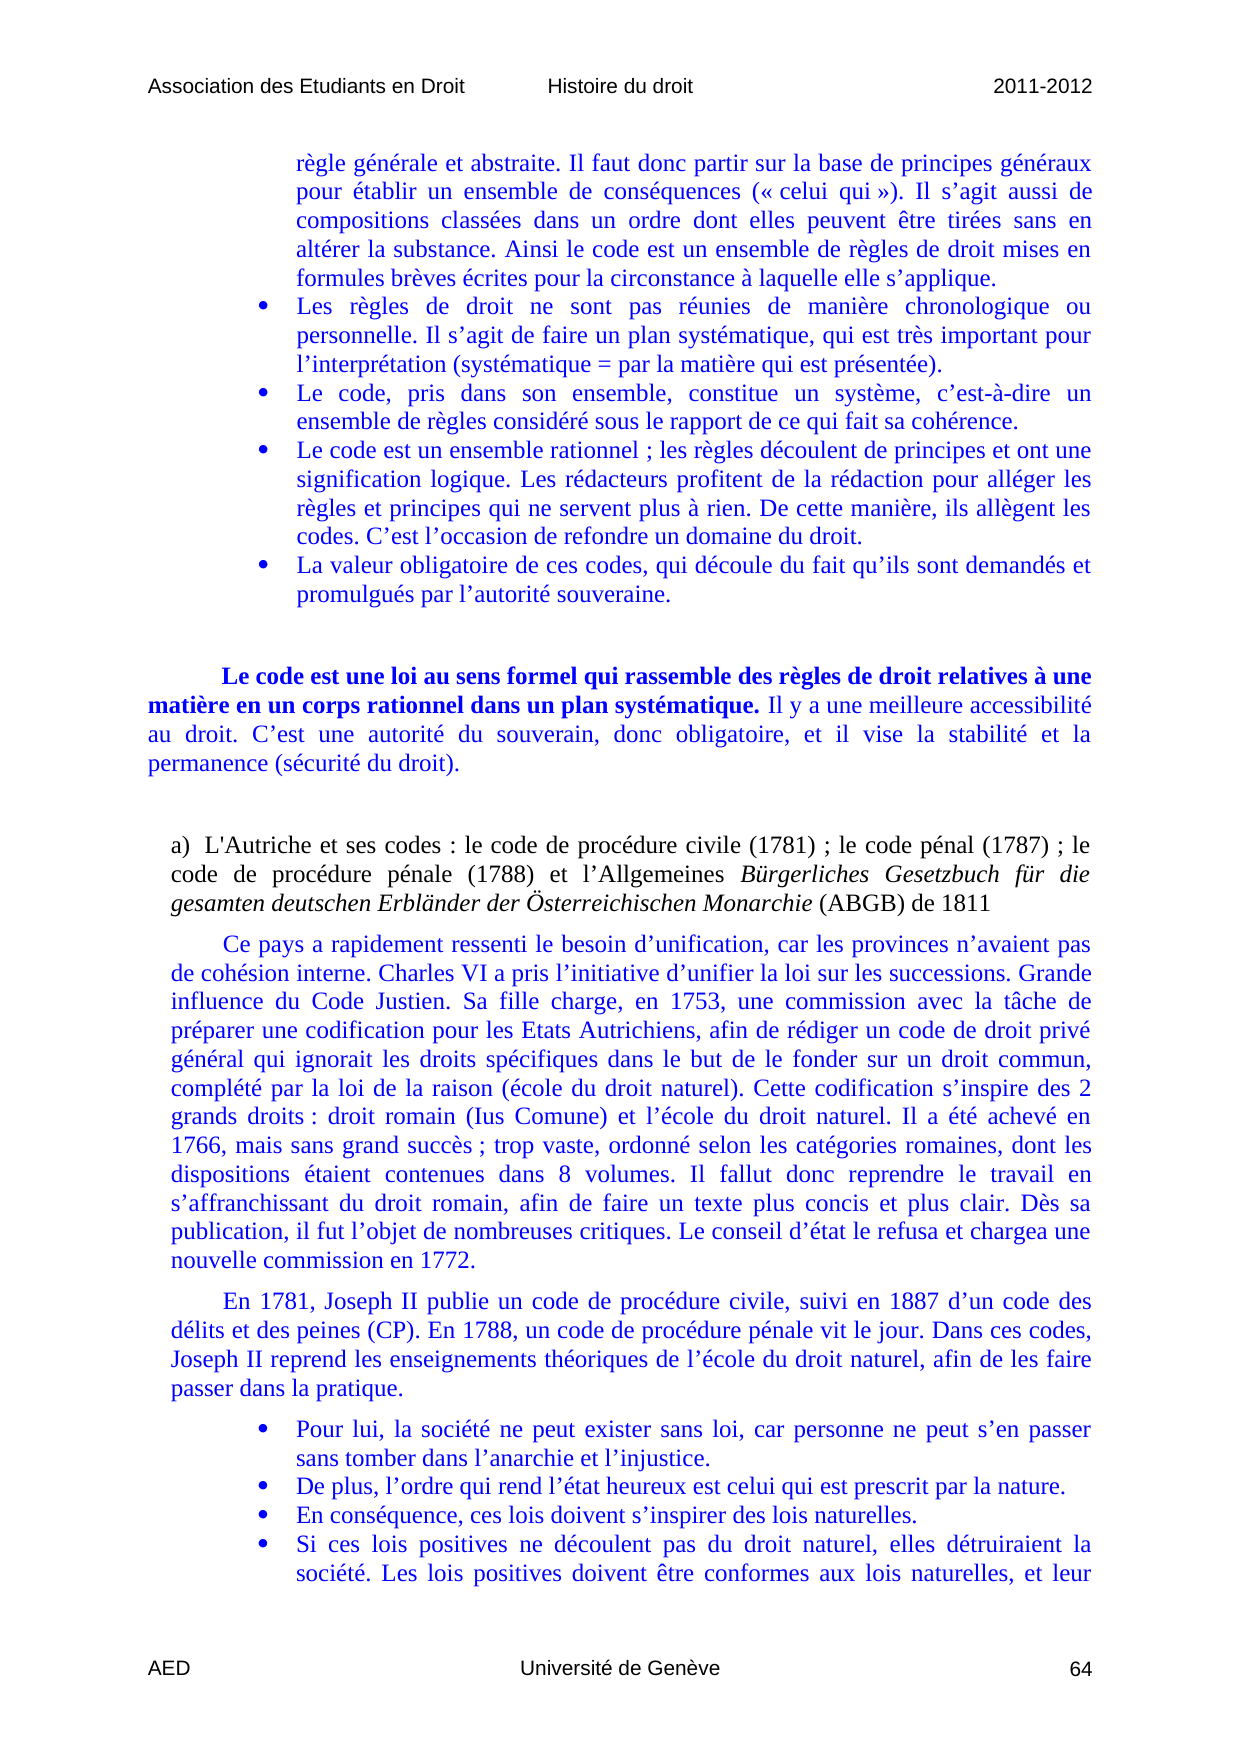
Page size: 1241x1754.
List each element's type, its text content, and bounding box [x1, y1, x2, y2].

list Pour lui, la société ne peut exister sans loi, car personne ne peut s’en passer sans tomber dans l’anarchie et l’injustice. [259, 1414, 1093, 1471]
text Le code est une loi au sens formel qui rassemble des règles de droit relatives à une matière en un corps rationnel dans un plan systématique. Il y a une meilleure accessibilité au droit. C’est une autorité du souverain, donc obligatoire, et il vise la stabilité et la permanence (sécurité du droit). [148, 661, 1093, 776]
list Les règles de droit ne sont pas réunies de manière chronologique ou personnelle. Il s’agit de faire un plan systématique, qui est très important pour l’interprétation (systématique = par la matière qui est présentée). [259, 291, 1093, 378]
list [259, 148, 1093, 291]
list De plus, l’ordre qui rend l’état heureux est celui qui est prescrit par la nature. [259, 1471, 1093, 1500]
list En conséquence, ces lois doivent s’inspirer des lois naturelles. [259, 1500, 1093, 1529]
list Le code est un ensemble rationnel ; les règles découlent de principes et ont une signification logique. Les rédacteurs profitent de la rédaction pour alléger les règles et principes qui ne servent plus à rien. De cette manière, ils allègent les codes. C’est l’occasion de refondre un domaine du droit. [259, 435, 1093, 550]
text Ce pays a rapidement ressenti le besoin d’unification, car les provinces n’avaient pas de cohésion interne. Charles VI a pris l’initiative d’unifier la loi sur les successions. Grande influence du Code Justien. Sa fille charge, en 1753, une commission avec la tâche de préparer une codification pour les Etats Autrichiens, afin de rédiger un code de droit privé général qui ignorait les droits spécifiques dans le but de le fonder sur un droit commun, complété par la loi de la raison (école du droit naturel). Cette codification s’inspire des 2 grands droits : droit romain (Ius Comune) et l’école du droit naturel. Il a été achevé en 1766, mais sans grand succès ; trop vaste, ordonné selon les catégories romaines, dont les dispositions étaient contenues dans 8 volumes. Il fallut donc reprendre le travail en s’affranchissant du droit romain, afin de faire un texte plus concis et plus clair. Dès sa publication, il fut l’objet de nombreuses critiques. Le conseil d’état le refusa et chargea une nouvelle commission en 1772. [171, 929, 1093, 1274]
text a) L'Autriche et ses codes : le code de procédure civile (1781) ; le code pénal (1787) ; le code de procédure pénale (1788) et l’Allgemeines Bürgerliches Gesetzbuch für die gesamten deutschen Erbländer der Österreichischen Monarchie (ABGB) de 1811 [171, 830, 1093, 916]
text En 1781, Joseph II publie un code de procédure civile, suivi en 1887 d’un code des délits et des peines (CP). En 1788, un code de procédure pénale vit le jour. Dans ces codes, Joseph II reprend les enseignements théoriques de l’école du droit naturel, afin de les faire passer dans la pratique. [171, 1286, 1093, 1401]
list La valeur obligatoire de ces codes, qui découle du fait qu’ils sont demandés et promulgués par l’autorité souveraine. [259, 550, 1093, 608]
list Le code, pris dans son ensemble, constitue un système, c’est-à-dire un ensemble de règles considéré sous le rapport de ce qui fait sa cohérence. [259, 378, 1093, 435]
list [259, 1529, 1093, 1586]
